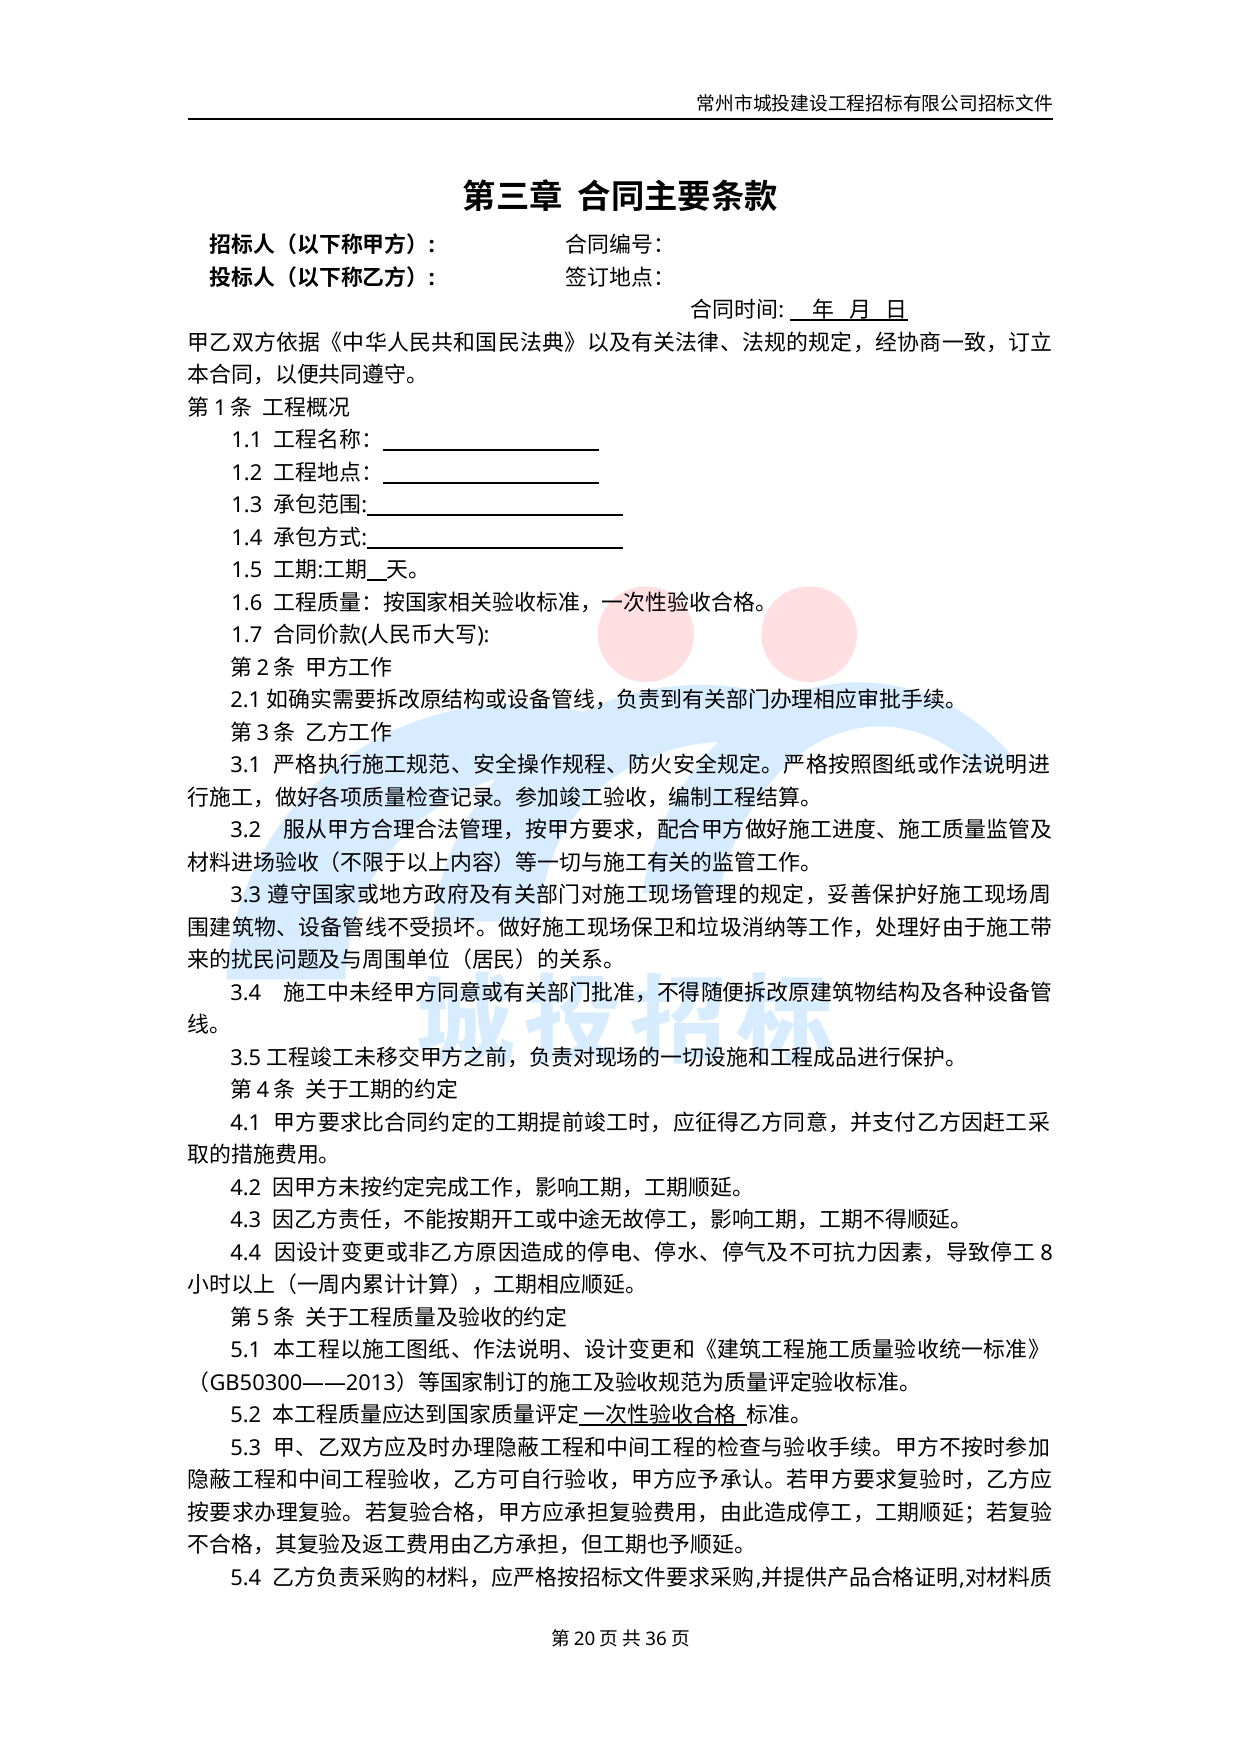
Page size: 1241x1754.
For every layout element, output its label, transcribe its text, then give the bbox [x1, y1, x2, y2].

text 2.1 如确实需要拆改原结构或设备管线，负责到有关部门办理相应审批手续。 [187, 682, 1053, 714]
text 第2条 甲方工作 [187, 649, 1053, 682]
text 4.1 甲方要求比合同约定的工期提前竣工时，应征得乙方同意，并支付乙方因赶工采取的措施费用。 [187, 1104, 1053, 1169]
text 3.2 服从甲方合理合法管理，按甲方要求，配合甲方做好施工进度、施工质量监管及材料进场验收（不限于以上内容）等一切与施工有关的监管工作。 [187, 812, 1053, 877]
text 1.2 工程地点： [187, 454, 1053, 487]
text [187, 1559, 1053, 1592]
text 1.6 工程质量：按国家相关验收标准，一次性验收合格。 [187, 584, 1053, 617]
text 4.2 因甲方未按约定完成工作，影响工期，工期顺延。 [187, 1169, 1053, 1202]
text 甲乙双方依据《中华人民共和国民法典》以及有关法律、法规的规定，经协商一致，订立本合同，以便共同遵守。 [187, 324, 1053, 389]
text 5.3 甲、乙双方应及时办理隐蔽工程和中间工程的检查与验收手续。甲方不按时参加隐蔽工程和中间工程验收，乙方可自行验收，甲方应予承认。若甲方要求复验时，乙方应按要求办理复验。若复验合格，甲方应承担复验费用，由此造成停工，工期顺延；若复验不合格，其复验及返工费用由乙方承担，但工期也予顺延。 [187, 1429, 1053, 1559]
text 第4条 关于工期的约定 [187, 1072, 1053, 1104]
text 3.4 施工中未经甲方同意或有关部门批准，不得随便拆改原建筑物结构及各种设备管线。 [187, 974, 1053, 1039]
text 1.5 工期:工期 天。 [187, 552, 1053, 584]
text 5.1 本工程以施工图纸、作法说明、设计变更和《建筑工程施工质量验收统一标准》（GB50300——2013）等国家制订的施工及验收规范为质量评定验收标准。 [187, 1332, 1053, 1397]
text 4.4 因设计变更或非乙方原因造成的停电、停水、停气及不可抗力因素，导致停工8小时以上（一周内累计计算），工期相应顺延。 [187, 1234, 1053, 1299]
text 招标人（以下称甲方）: 合同编号： [187, 227, 1053, 259]
text 1.3 承包范围: [187, 487, 1053, 519]
text 4.3 因乙方责任，不能按期开工或中途无故停工，影响工期，工期不得顺延。 [187, 1202, 1053, 1234]
text 第3条 乙方工作 [187, 714, 1053, 747]
text 1.1 工程名称： [187, 422, 1053, 454]
text 第1条 工程概况 [187, 389, 1053, 422]
text 投标人（以下称乙方）: 签订地点： [187, 259, 1053, 292]
subtitle 第三章 合同主要条款 [187, 162, 1053, 227]
text 合同时间: 年 月 日 [187, 292, 1053, 324]
text 3.1 严格执行施工规范、安全操作规程、防火安全规定。严格按照图纸或作法说明进行施工，做好各项质量检查记录。参加竣工验收，编制工程结算。 [187, 747, 1053, 812]
text 第5条 关于工程质量及验收的约定 [187, 1299, 1053, 1332]
text 1.4 承包方式: [187, 519, 1053, 552]
text 1.7 合同价款(人民币大写): [187, 617, 1053, 649]
text 3.5 工程竣工未移交甲方之前，负责对现场的一切设施和工程成品进行保护。 [187, 1039, 1053, 1072]
text 3.3 遵守国家或地方政府及有关部门对施工现场管理的规定，妥善保护好施工现场周围建筑物、设备管线不受损坏。做好施工现场保卫和垃圾消纳等工作，处理好由于施工带来的扰民问题及与周围单位（居民）的关系。 [187, 877, 1053, 974]
text 5.2 本工程质量应达到国家质量评定 一次性验收合格 标准。 [187, 1397, 1053, 1429]
